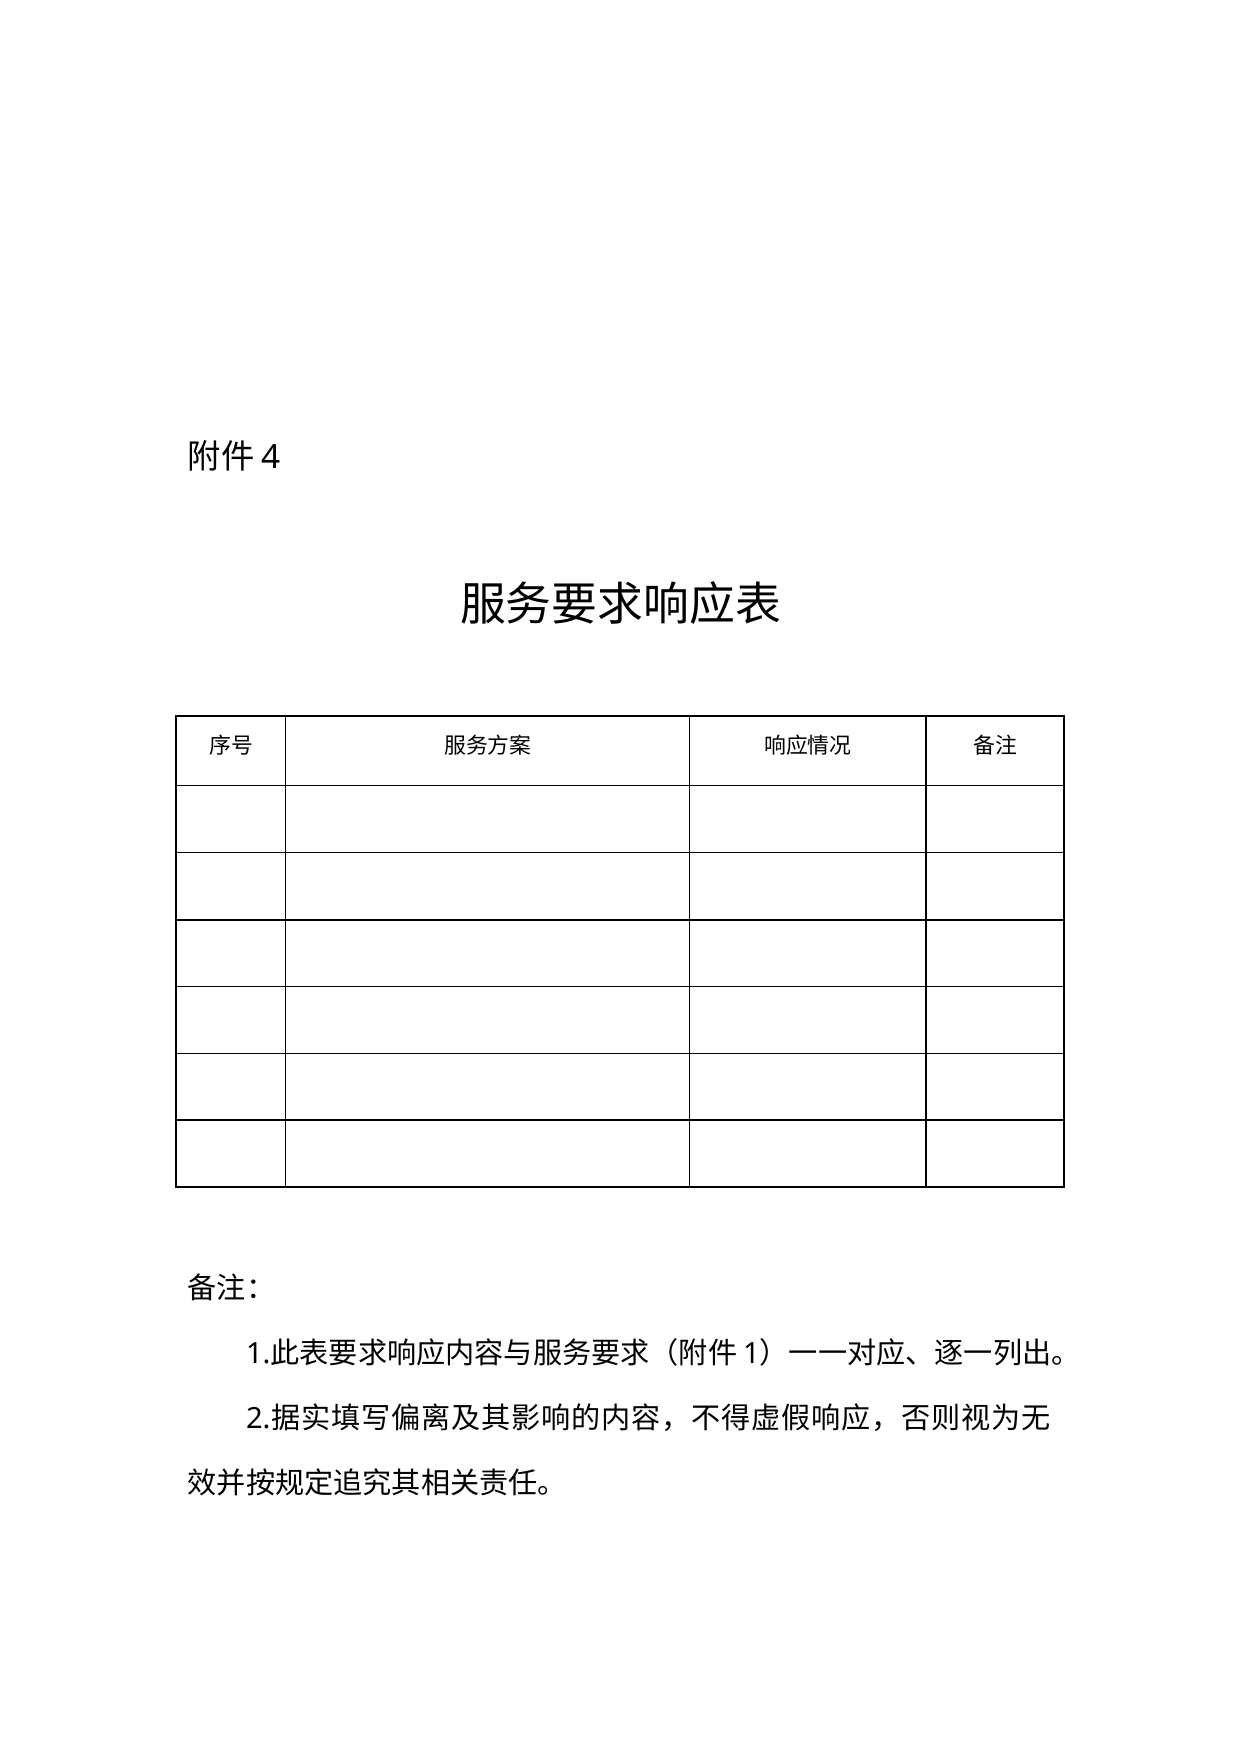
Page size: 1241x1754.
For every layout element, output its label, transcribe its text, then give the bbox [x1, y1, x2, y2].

table_cell [177, 853, 285, 919]
table_cell [177, 1121, 285, 1186]
table_cell [690, 921, 925, 986]
text 备注： [187, 1253, 1053, 1318]
table_cell [690, 1054, 925, 1119]
table_cell [927, 786, 1063, 852]
table_header 序号 [177, 717, 285, 785]
table_cell [927, 1121, 1063, 1186]
table_cell [177, 987, 285, 1052]
table_cell [690, 1121, 925, 1186]
table_cell [177, 1054, 285, 1119]
table_header 备注 [927, 717, 1063, 785]
table_header 服务方案 [286, 717, 689, 785]
text 附件4 [187, 422, 1053, 487]
table_cell [286, 921, 689, 986]
text 服务要求响应表 [187, 552, 1053, 649]
table_cell [927, 921, 1063, 986]
table_header 响应情况 [690, 717, 925, 785]
text 2.据实填写偏离及其影响的内容，不得虚假响应，否则视为无效并按规定追究其相关责任。 [187, 1383, 1053, 1513]
table_cell [286, 987, 689, 1052]
table_cell [690, 987, 925, 1052]
table_cell [177, 921, 285, 986]
table_cell [927, 853, 1063, 919]
table_cell [286, 786, 689, 852]
table_cell [690, 786, 925, 852]
table_cell [177, 786, 285, 852]
table_cell [927, 1054, 1063, 1119]
text 1.此表要求响应内容与服务要求（附件1）一一对应、逐一列出。 [187, 1318, 1053, 1383]
table_cell [286, 1054, 689, 1119]
table_cell [286, 853, 689, 919]
table_cell [927, 987, 1063, 1052]
table_cell [690, 853, 925, 919]
table_cell [286, 1121, 689, 1186]
